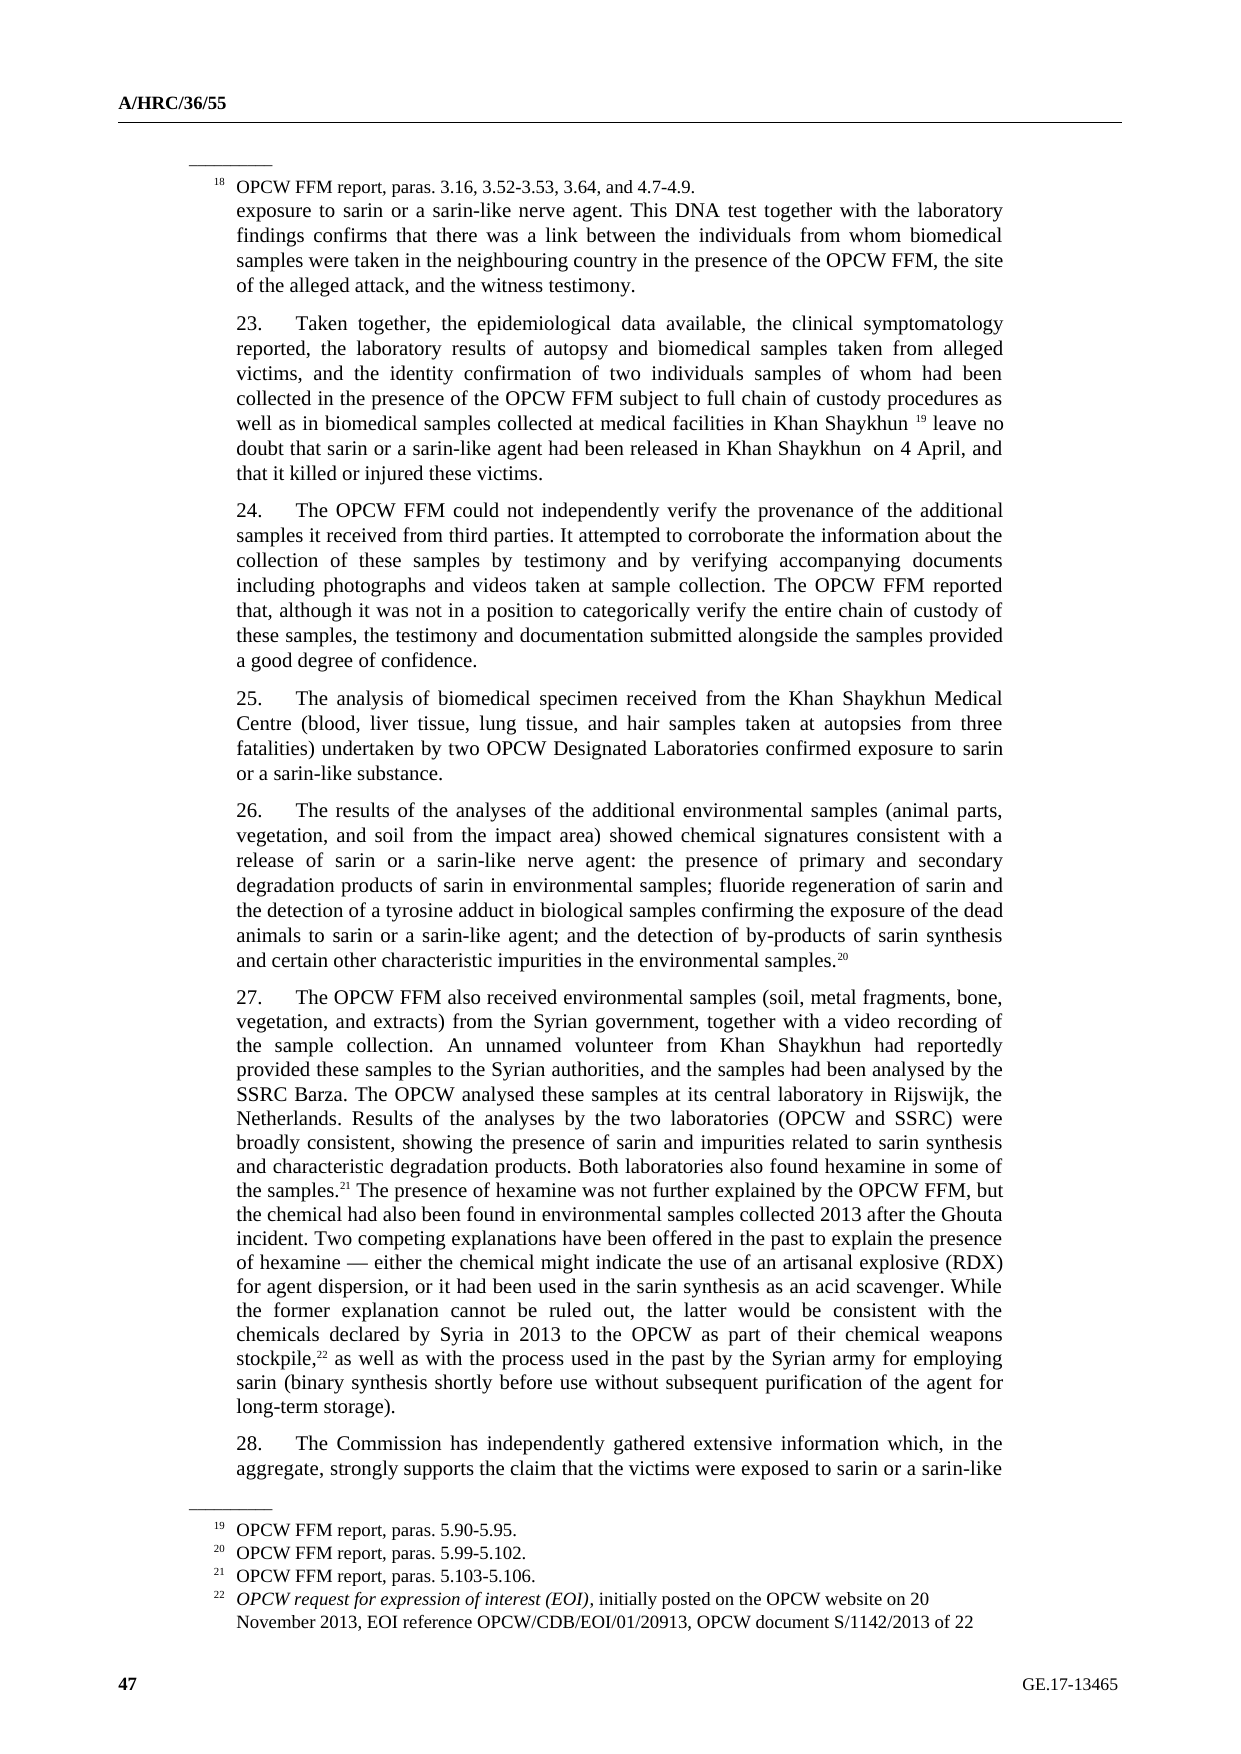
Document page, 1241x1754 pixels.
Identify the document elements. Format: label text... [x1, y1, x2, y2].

text 27. The OPCW FFM also received environmental samples (soil, metal fragments, bone, vegetation, and extracts) from the Syrian government, together with a video recording of the sample collection. An unnamed volunteer from Khan Shaykhun had reportedly provided these samples to the Syrian authorities, and the samples had been analysed by the SSRC Barza. The OPCW analysed these samples at its central laboratory in Rijswijk, the Netherlands. Results of the analyses by the two laboratories (OPCW and SSRC) were broadly consistent, showing the presence of sarin and impurities related to sarin synthesis and characteristic degradation products. Both laboratories also found hexamine in some of the samples.21 The presence of hexamine was not further explained by the OPCW FFM, but the chemical had also been found in environmental samples collected 2013 after the Ghouta incident. Two competing explanations have been offered in the past to explain the presence of hexamine — either the chemical might indicate the use of an artisanal explosive (RDX) for agent dispersion, or it had been used in the sarin synthesis as an acid scavenger. While the former explanation cannot be ruled out, the latter would be consistent with the chemicals declared by Syria in 2013 to the OPCW as part of their chemical weapons stockpile,22 as well as with the process used in the past by the Syrian army for employing sarin (binary synthesis shortly before use without subsequent purification of the agent for long-term storage). [236, 985, 1004, 1418]
text __________ [189, 148, 992, 168]
text 25. The analysis of biomedical specimen received from the Khan Shaykhun Medical Centre (blood, liver tissue, lung tissue, and hair samples taken at autopsies from three fatalities) undertaken by two OPCW Designated Laboratories confirmed exposure to sarin or a sarin-like substance. [236, 685, 1004, 785]
text 19 OPCW FFM report, paras. 5.90-5.95. [118, 1518, 1004, 1541]
text 18 OPCW FFM report, paras. 3.16, 3.52-3.53, 3.64, and 4.7-4.9. [118, 175, 1004, 198]
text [118, 1587, 1004, 1633]
text __________ [189, 1493, 992, 1512]
text 26. The results of the analyses of the additional environmental samples (animal parts, vegetation, and soil from the impact area) showed chemical signatures consistent with a release of sarin or a sarin-like nerve agent: the presence of primary and secondary degradation products of sarin in environmental samples; fluoride regeneration of sarin and the detection of a tyrosine adduct in biological samples confirming the exposure of the dead animals to sarin or a sarin-like agent; and the detection of by-products of sarin synthesis and certain other characteristic impurities in the environmental samples.20 [236, 798, 1004, 973]
text 23. Taken together, the epidemiological data available, the clinical symptomatology reported, the laboratory results of autopsy and biomedical samples taken from alleged victims, and the identity confirmation of two individuals samples of whom had been collected in the presence of the OPCW FFM subject to full chain of custody procedures as well as in biomedical samples collected at medical facilities in Khan Shaykhun 19 leave no doubt that sarin or a sarin-like agent had been released in Khan Shaykhun on 4 April, and that it killed or injured these victims. [236, 310, 1004, 485]
text 28. The Commission has independently gathered extensive information which, in the aggregate, strongly supports the claim that the victims were exposed to sarin or a sarin-like [236, 1431, 1004, 1481]
text 24. The OPCW FFM could not independently verify the provenance of the additional samples it received from third parties. It attempted to corroborate the information about the collection of these samples by testimony and by verifying accompanying documents including photographs and videos taken at sample collection. The OPCW FFM reported that, although it was not in a position to categorically verify the entire chain of custody of these samples, the testimony and documentation submitted alongside the samples provided a good degree of confidence. [236, 498, 1004, 673]
text exposure to sarin or a sarin-like nerve agent. This DNA test together with the laboratory findings confirms that there was a link between the individuals from whom biomedical samples were taken in the neighbouring country in the presence of the OPCW FFM, the site of the alleged attack, and the witness testimony. [236, 198, 1004, 298]
text 20 OPCW FFM report, paras. 5.99-5.102. [118, 1541, 1004, 1564]
text 21 OPCW FFM report, paras. 5.103-5.106. [118, 1564, 1004, 1587]
